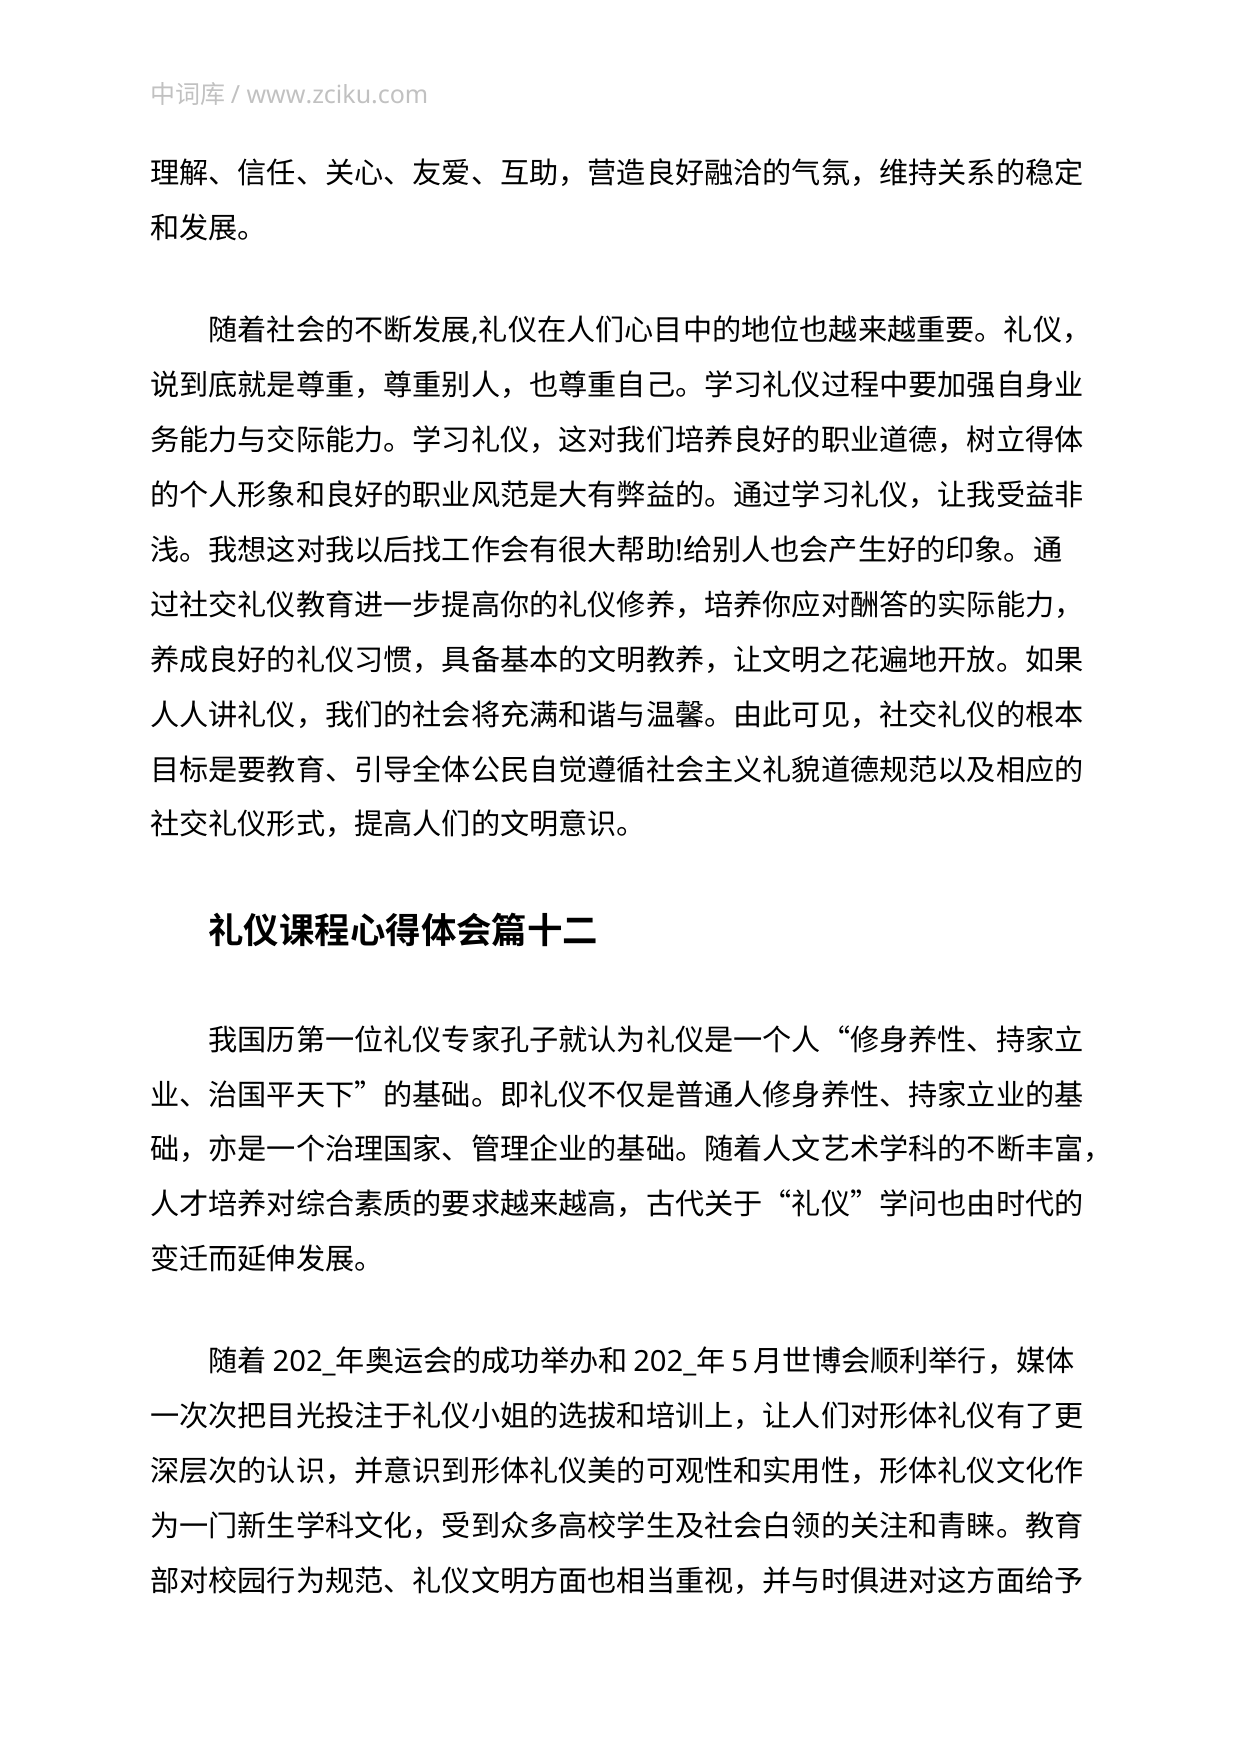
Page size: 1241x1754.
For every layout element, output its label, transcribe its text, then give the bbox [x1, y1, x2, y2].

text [150, 150, 1090, 247]
text 随着社会的不断发展,礼仪在人们心目中的地位也越来越重要。礼仪，说到底就是尊重，尊重别人，也尊重自己。学习礼仪过程中要加强自身业务能力与交际能力。学习礼仪，这对我们培养良好的职业道德，树立得体的个人形象和良好的职业风范是大有弊益的。通过学习礼仪，让我受益非浅。我想这对我以后找工作会有很大帮助!给别人也会产生好的印象。通过社交礼仪教育进一步提高你的礼仪修养，培养你应对酬答的实际能力，养成良好的礼仪习惯，具备基本的文明教养，让文明之花遍地开放。如果人人讲礼仪，我们的社会将充满和谐与温馨。由此可见，社交礼仪的根本目标是要教育、引导全体公民自觉遵循社会主义礼貌道德规范以及相应的社交礼仪形式，提高人们的文明意识。 [150, 307, 1090, 843]
text 我国历第一位礼仪专家孔子就认为礼仪是一个人“修身养性、持家立业、治国平天下”的基础。即礼仪不仅是普通人修身养性、持家立业的基础，亦是一个治理国家、管理企业的基础。随着人文艺术学科的不断丰富，人才培养对综合素质的要求越来越高，古代关于“礼仪”学问也由时代的变迁而延伸发展。 [150, 1016, 1090, 1278]
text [150, 1337, 1090, 1599]
text 礼仪课程心得体会篇十二 [150, 903, 1090, 954]
